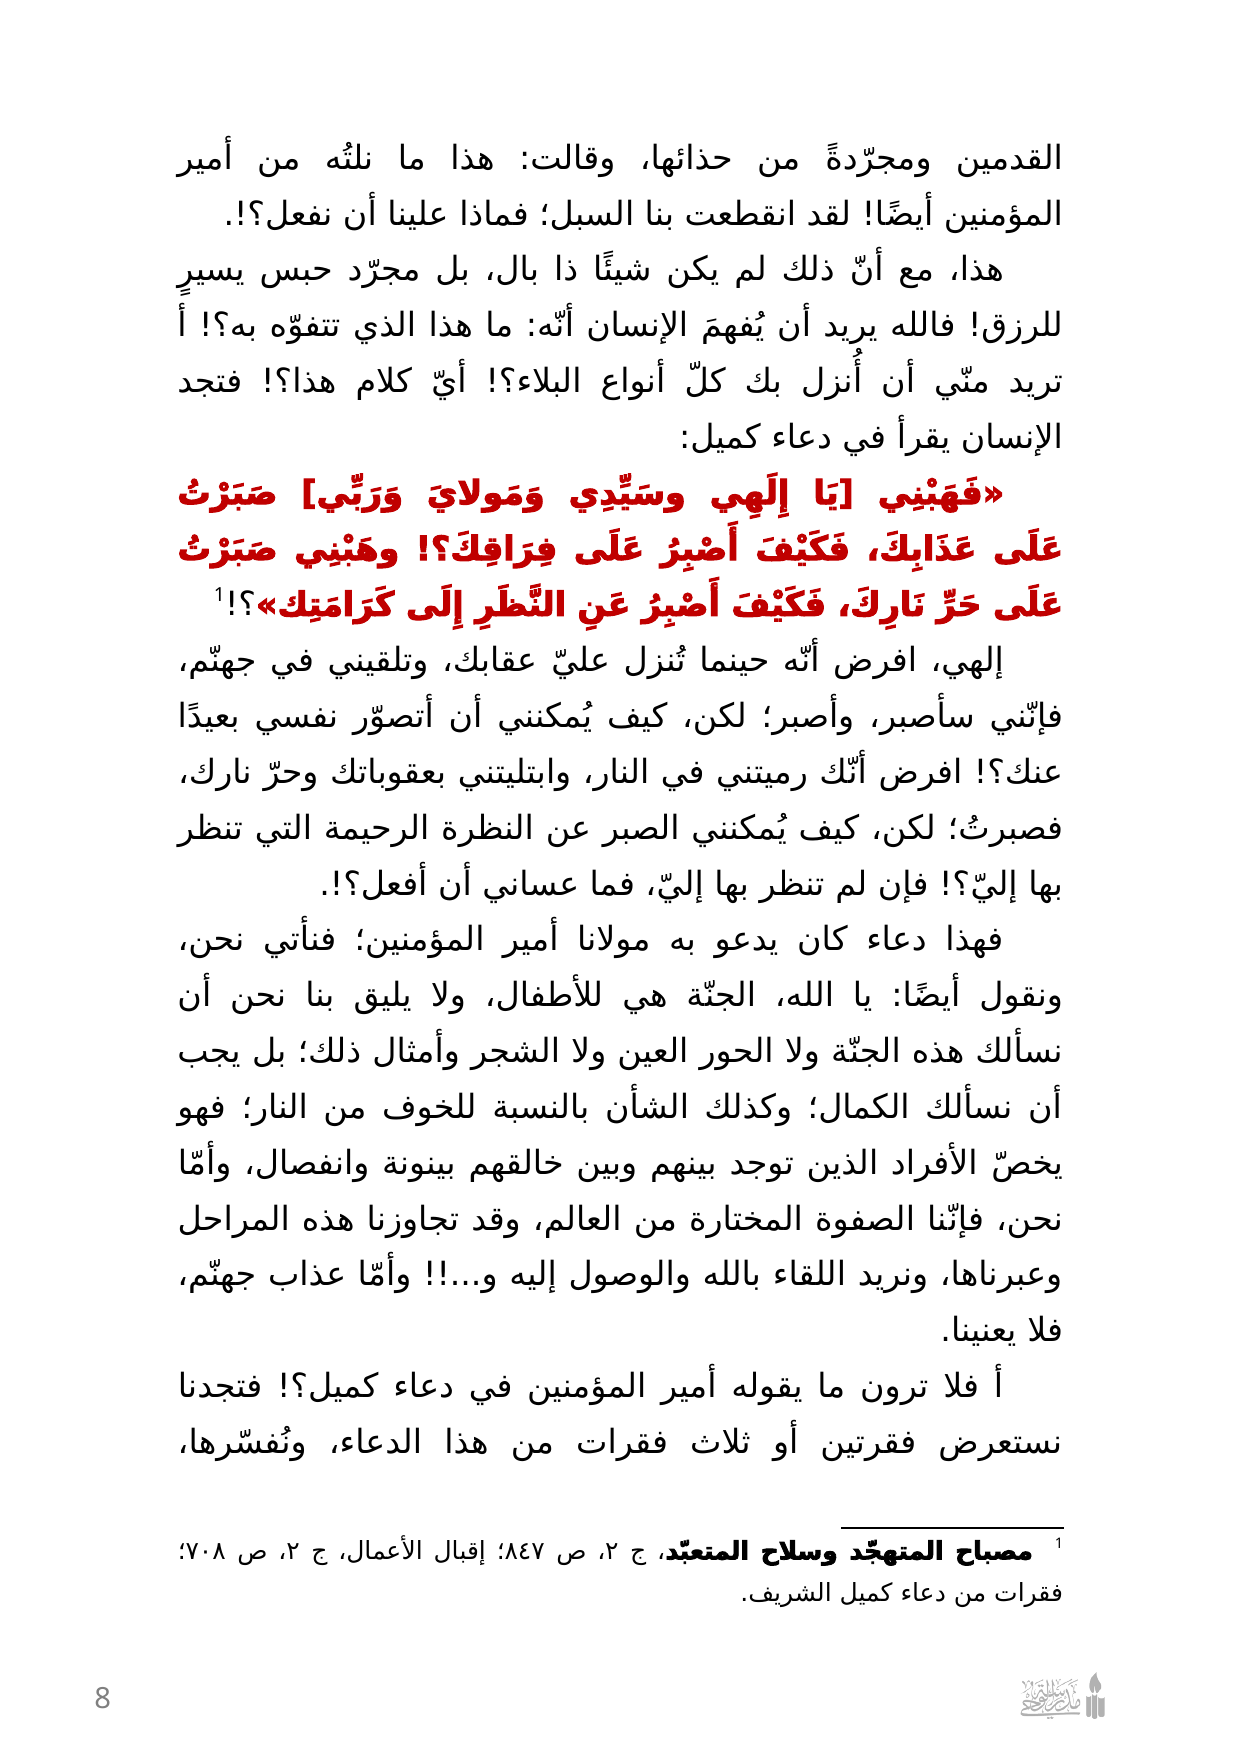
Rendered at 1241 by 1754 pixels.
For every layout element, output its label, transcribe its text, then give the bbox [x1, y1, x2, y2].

text «فَهَبْنِي [يَا إِلَهِي وسَيِّدِي وَمَولايَ وَرَبِّي] صَبَرْتُ عَلَى عَذَابِكَ، فَكَيْفَ أَصْبِرُ عَلَى فِرَاقِكَ؟! وهَبْنِي صَبَرْتُ عَلَى حَرِّ نَارِكَ، فَكَيْفَ أَصْبِرُ عَنِ النَّظَرِ إِلَى كَرَامَتِك»؟! [177, 471, 1063, 638]
text هذا، مع أنّ ذلك لم يكن شيئًا ذا بال، بل مجرّد حبس يسيرٍ للرزق! فالله يريد أن يُفهمَ الإنسان أنّه: ما هذا الذي تتفوّه به؟! أ تريد منّي أن أُنزل بك كلّ أنواع البلاء؟! أيّ كلام هذا؟! فتجد الإنسان يقرأ في دعاء كميل: [177, 247, 1063, 471]
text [177, 1364, 1063, 1476]
picture [1020, 1672, 1105, 1719]
text فهذا دعاء كان يدعو به مولانا أمير المؤمنين؛ فنأتي نحن، ونقول أيضًا: يا الله، الجنّة هي للأطفال، ولا يليق بنا نحن أن نسألك هذه الجنّة ولا الحور العين ولا الشجر وأمثال ذلك؛ بل يجب أن نسألك الكمال؛ وكذلك الشأن بالنسبة للخوف من النار؛ فهو يخصّ الأفراد الذين توجد بينهم وبين خالقهم بينونة وانفصال، وأمّا نحن، فإنّنا الصفوة المختارة من العالم، وقد تجاوزنا هذه المراحل وعبرناها، ونريد اللقاء بالله والوصول إليه و...!! وأمّا عذاب جهنّم، فلا يعنينا. [177, 917, 1063, 1364]
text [177, 136, 1063, 247]
text إلهي، افرض أنّه حينما تُنزل عليّ عقابك، وتلقيني في جهنّم، فإنّني سأصبر، وأصبر؛ لكن، كيف يُمكنني أن أتصوّر نفسي بعيدًا عنك؟! افرض أنّك رميتني في النار، وابتليتني بعقوباتك وحرّ نارك، فصبرتُ؛ لكن، كيف يُمكنني الصبر عن النظرة الرحيمة التي تنظر بها إليّ؟! فإن لم تنظر بها إليّ، فما عساني أن أفعل؟!. [177, 638, 1063, 917]
